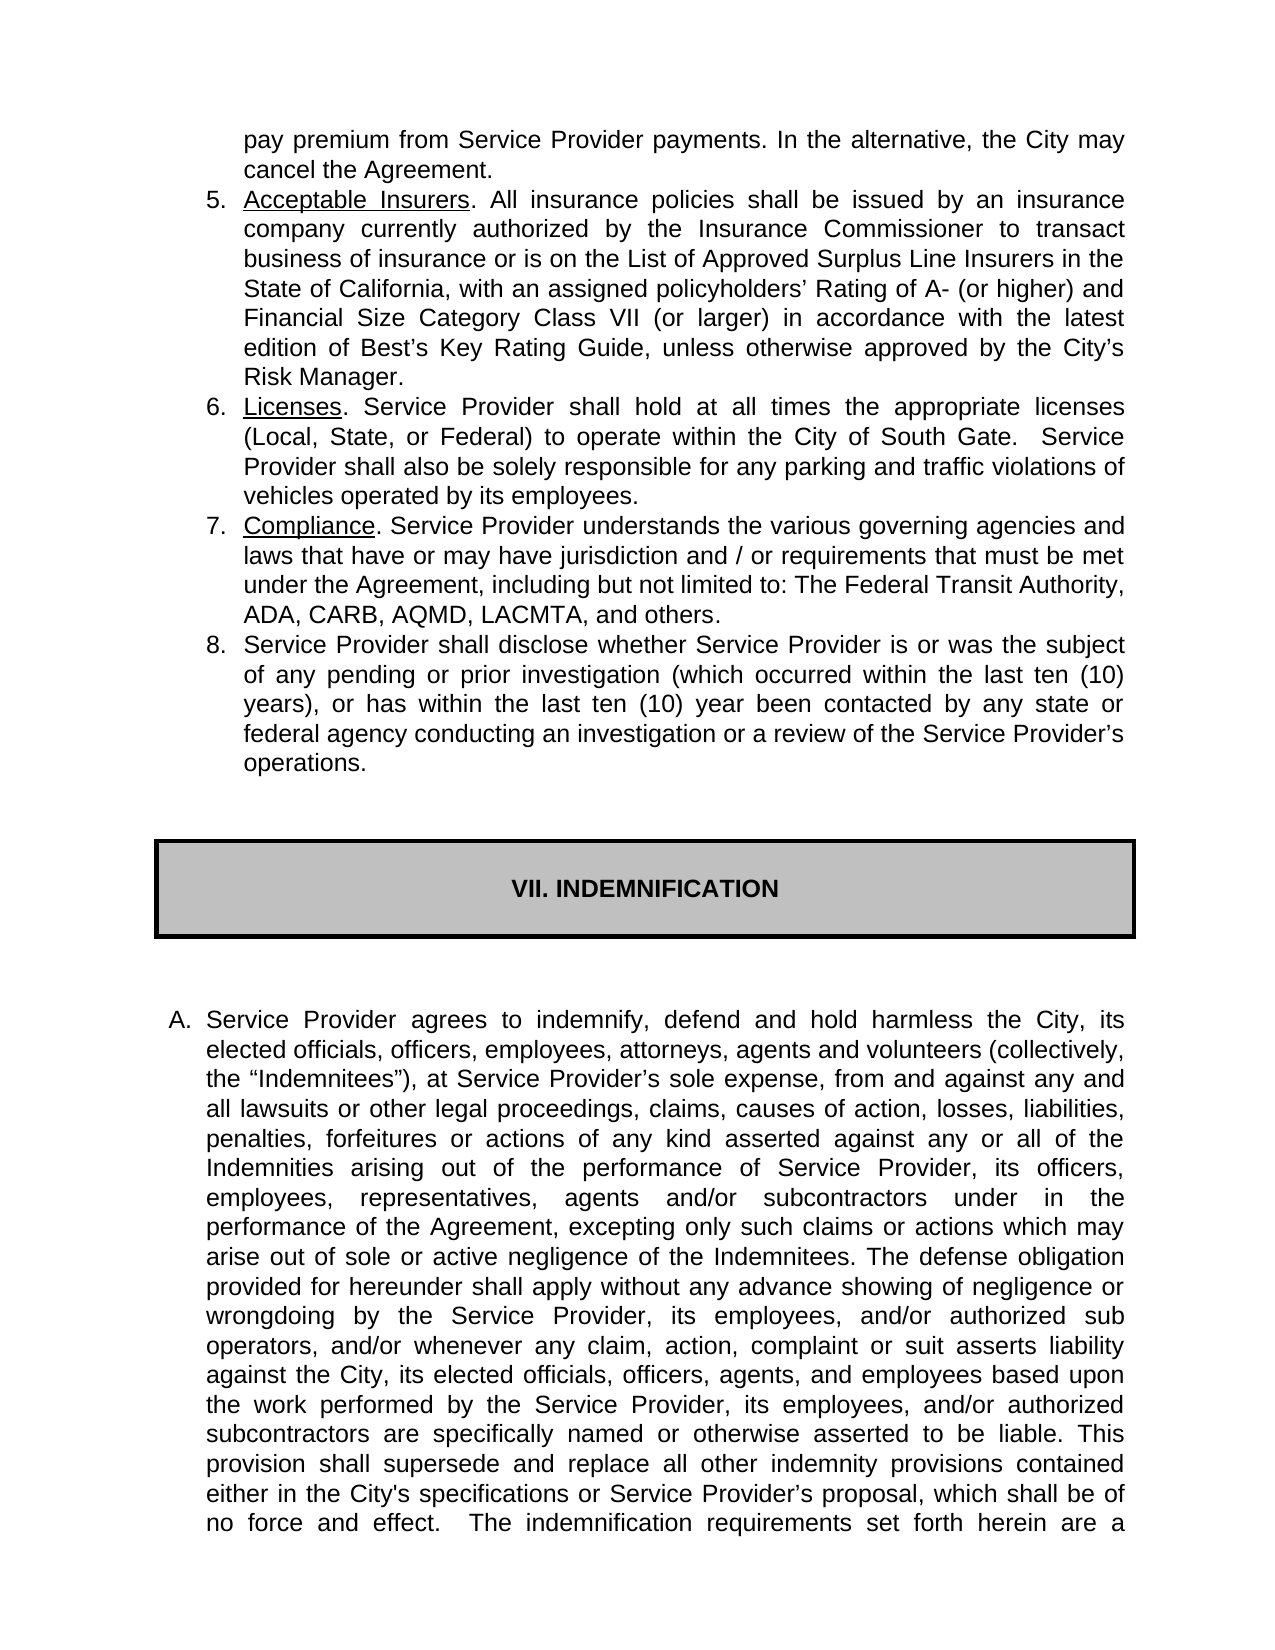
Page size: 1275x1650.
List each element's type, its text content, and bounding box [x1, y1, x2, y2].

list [168, 1005, 1126, 1537]
subtitle VII. INDEMNIFICATION [159, 870, 1132, 901]
list Compliance. Service Provider understands the various governing agencies and laws that have or may have jurisdiction and / or requirements that must be met under the Agreement, including but not limited to: The Federal Transit Authority, ADA, CARB, AQMD, LACMTA, and others. [206, 511, 1126, 629]
list Licenses. Service Provider shall hold at all times the appropriate licenses (Local, State, or Federal) to operate within the City of South Gate. Service Provider shall also be solely responsible for any parking and traffic violations of vehicles operated by its employees. [206, 392, 1126, 510]
list Service Provider shall disclose whether Service Provider is or was the subject of any pending or prior investigation (which occurred within the last ten (10) years), or has within the last ten (10) year been contacted by any state or federal agency conducting an investigation or a review of the Service Provider’s operations. [206, 630, 1126, 777]
list Acceptable Insurers. All insurance policies shall be issued by an insurance company currently authorized by the Insurance Commissioner to transact business of insurance or is on the List of Approved Surplus Line Insurers in the State of California, with an assigned policyholders’ Rating of A- (or higher) and Financial Size Category Class VII (or larger) in accordance with the latest edition of Best’s Key Rating Guide, unless otherwise approved by the City’s Risk Manager. [206, 185, 1126, 391]
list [206, 125, 1126, 183]
